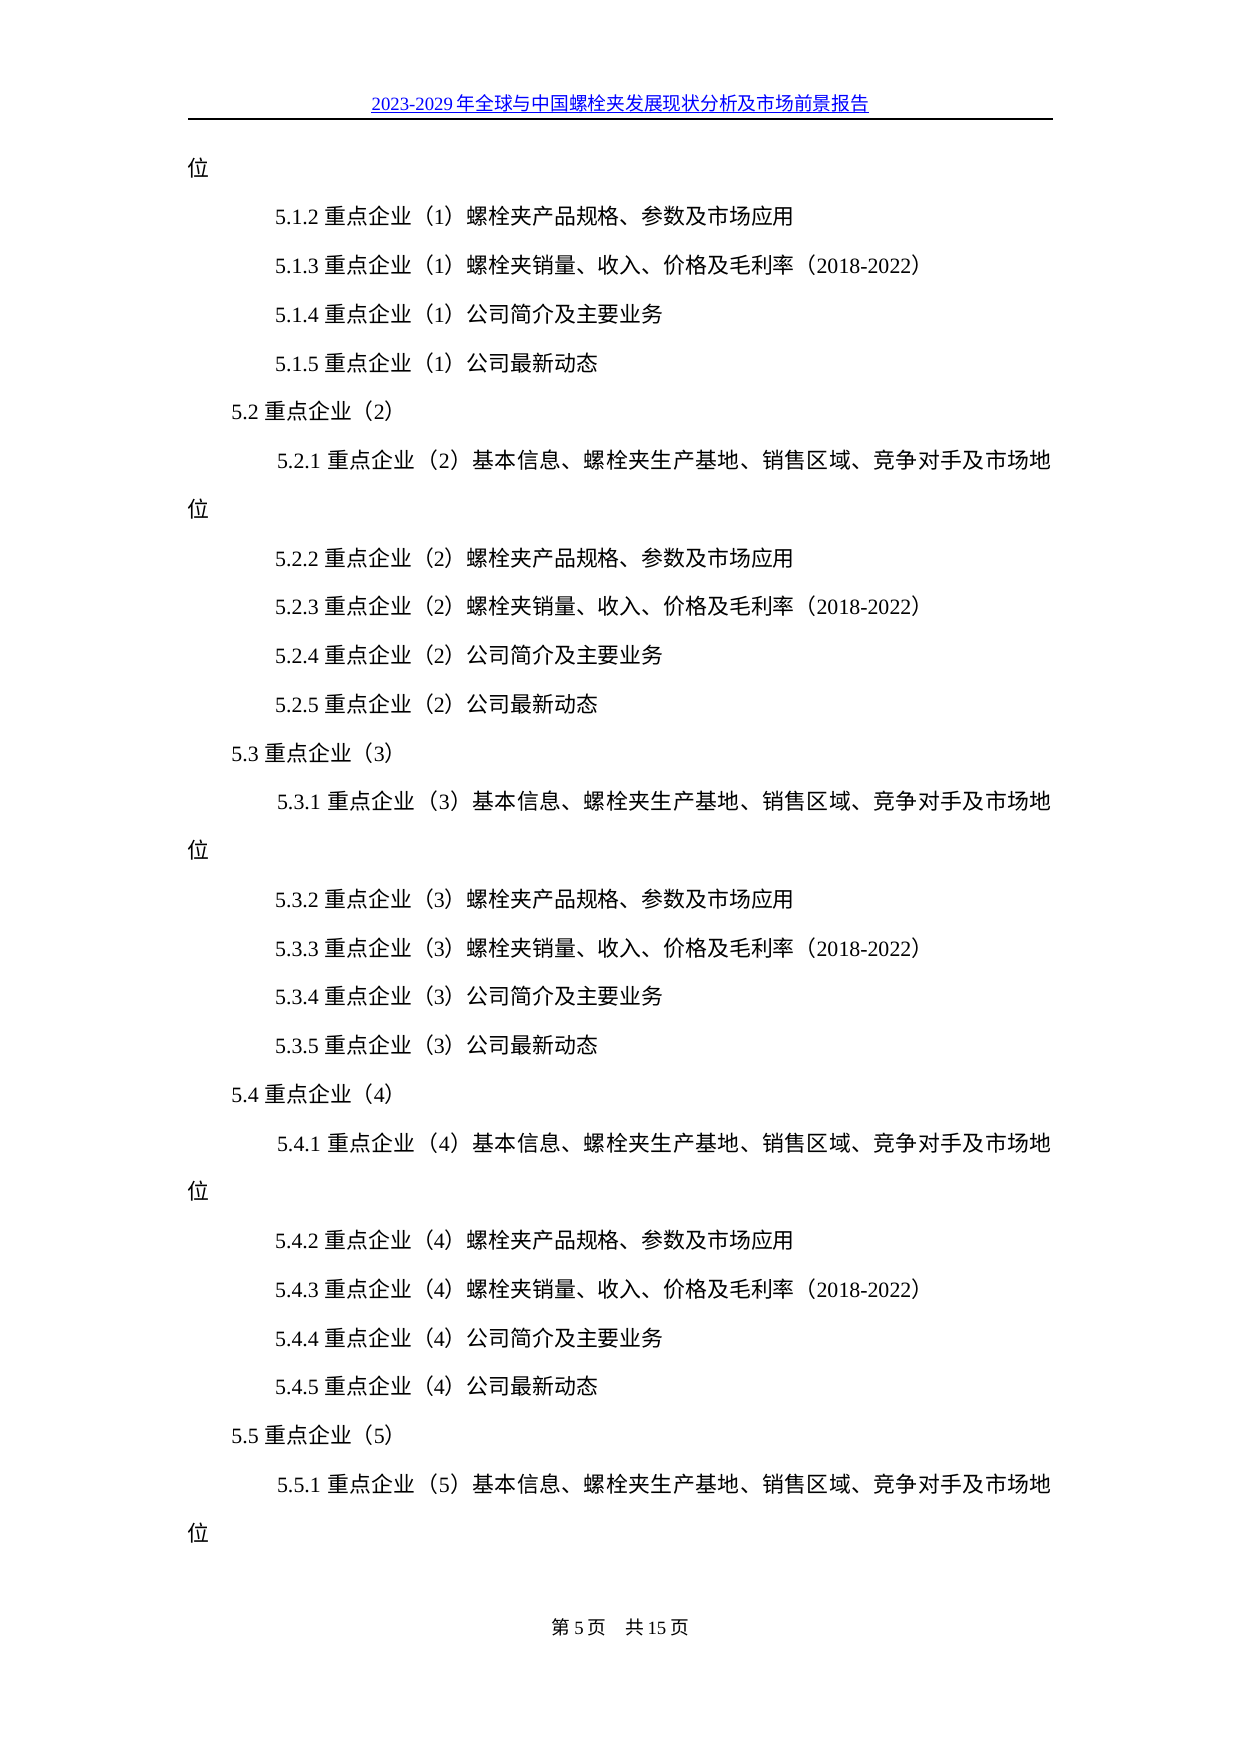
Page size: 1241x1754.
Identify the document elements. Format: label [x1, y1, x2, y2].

text [187, 150, 1053, 1548]
